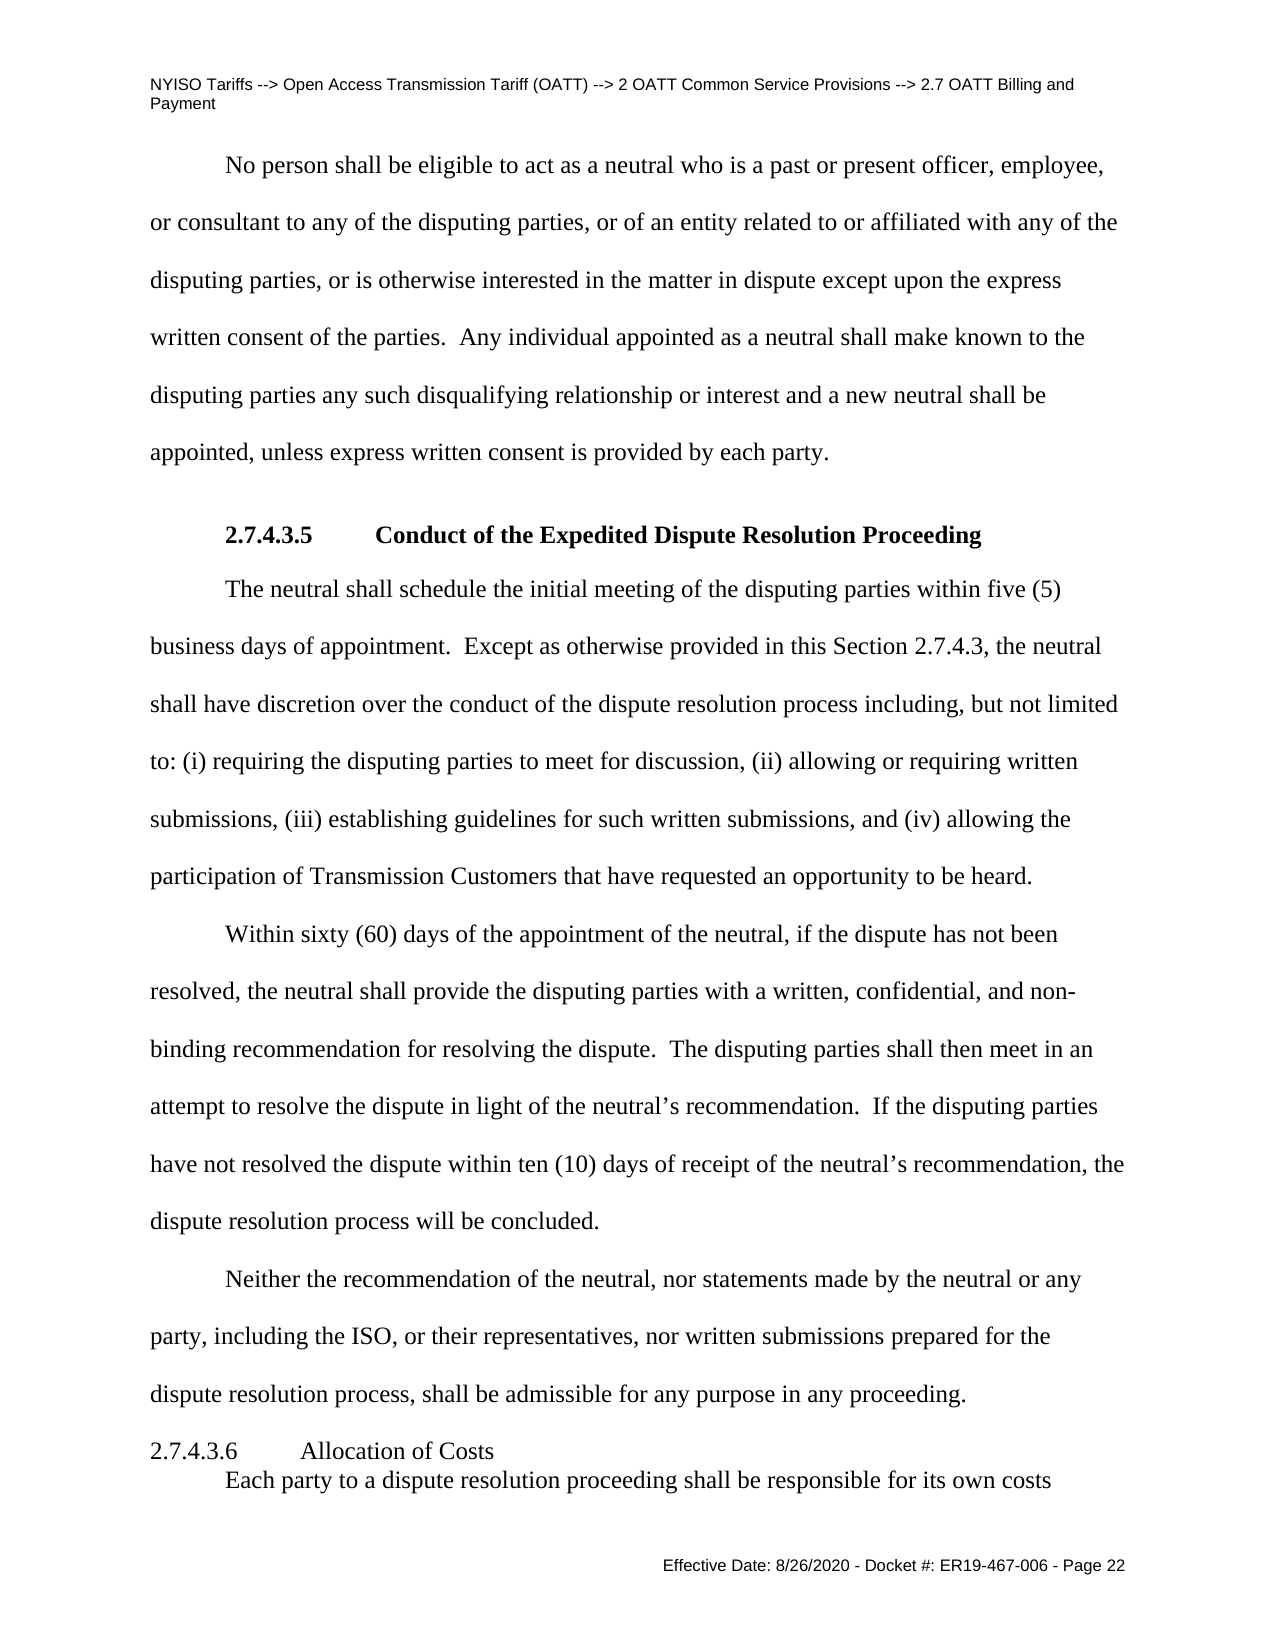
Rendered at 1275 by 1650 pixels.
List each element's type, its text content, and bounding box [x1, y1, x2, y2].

text Neither the recommendation of the neutral, nor statements made by the neutral or any party, including the ISO, or their representatives, nor written submissions prepared for the dispute resolution process, shall be admissible for any purpose in any proceeding. [150, 1264, 1125, 1407]
text No person shall be eligible to act as a neutral who is a past or present officer, employee, or consultant to any of the disputing parties, or of an entity related to or affiliated with any of the disputing parties, or is otherwise interested in the matter in dispute except upon the express written consent of the parties. Any individual appointed as a neutral shall make known to the disputing parties any such disqualifying relationship or interest and a new neutral shall be appointed, unless express written consent is provided by each party. [150, 150, 1125, 466]
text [150, 1465, 1125, 1494]
text 2.7.4.3.6 Allocation of Costs [150, 1436, 1125, 1465]
text 2.7.4.3.5 Conduct of the Expedited Dispute Resolution Proceeding [225, 520, 1125, 549]
text Within sixty (60) days of the appointment of the neutral, if the dispute has not been resolved, the neutral shall provide the disputing parties with a written, confidential, and non-binding recommendation for resolving the dispute. The disputing parties shall then meet in an attempt to resolve the dispute in light of the neutral’s recommendation. If the disputing parties have not resolved the dispute within ten (10) days of receipt of the neutral’s recommendation, the dispute resolution process will be concluded. [150, 919, 1125, 1235]
text The neutral shall schedule the initial meeting of the disputing parties within five (5) business days of appointment. Except as otherwise provided in this Section 2.7.4.3, the neutral shall have discretion over the conduct of the dispute resolution process including, but not limited to: (i) requiring the disputing parties to meet for discussion, (ii) allowing or requiring written submissions, (iii) establishing guidelines for such written submissions, and (iv) allowing the participation of Transmission Customers that have requested an opportunity to be heard. [150, 574, 1125, 890]
